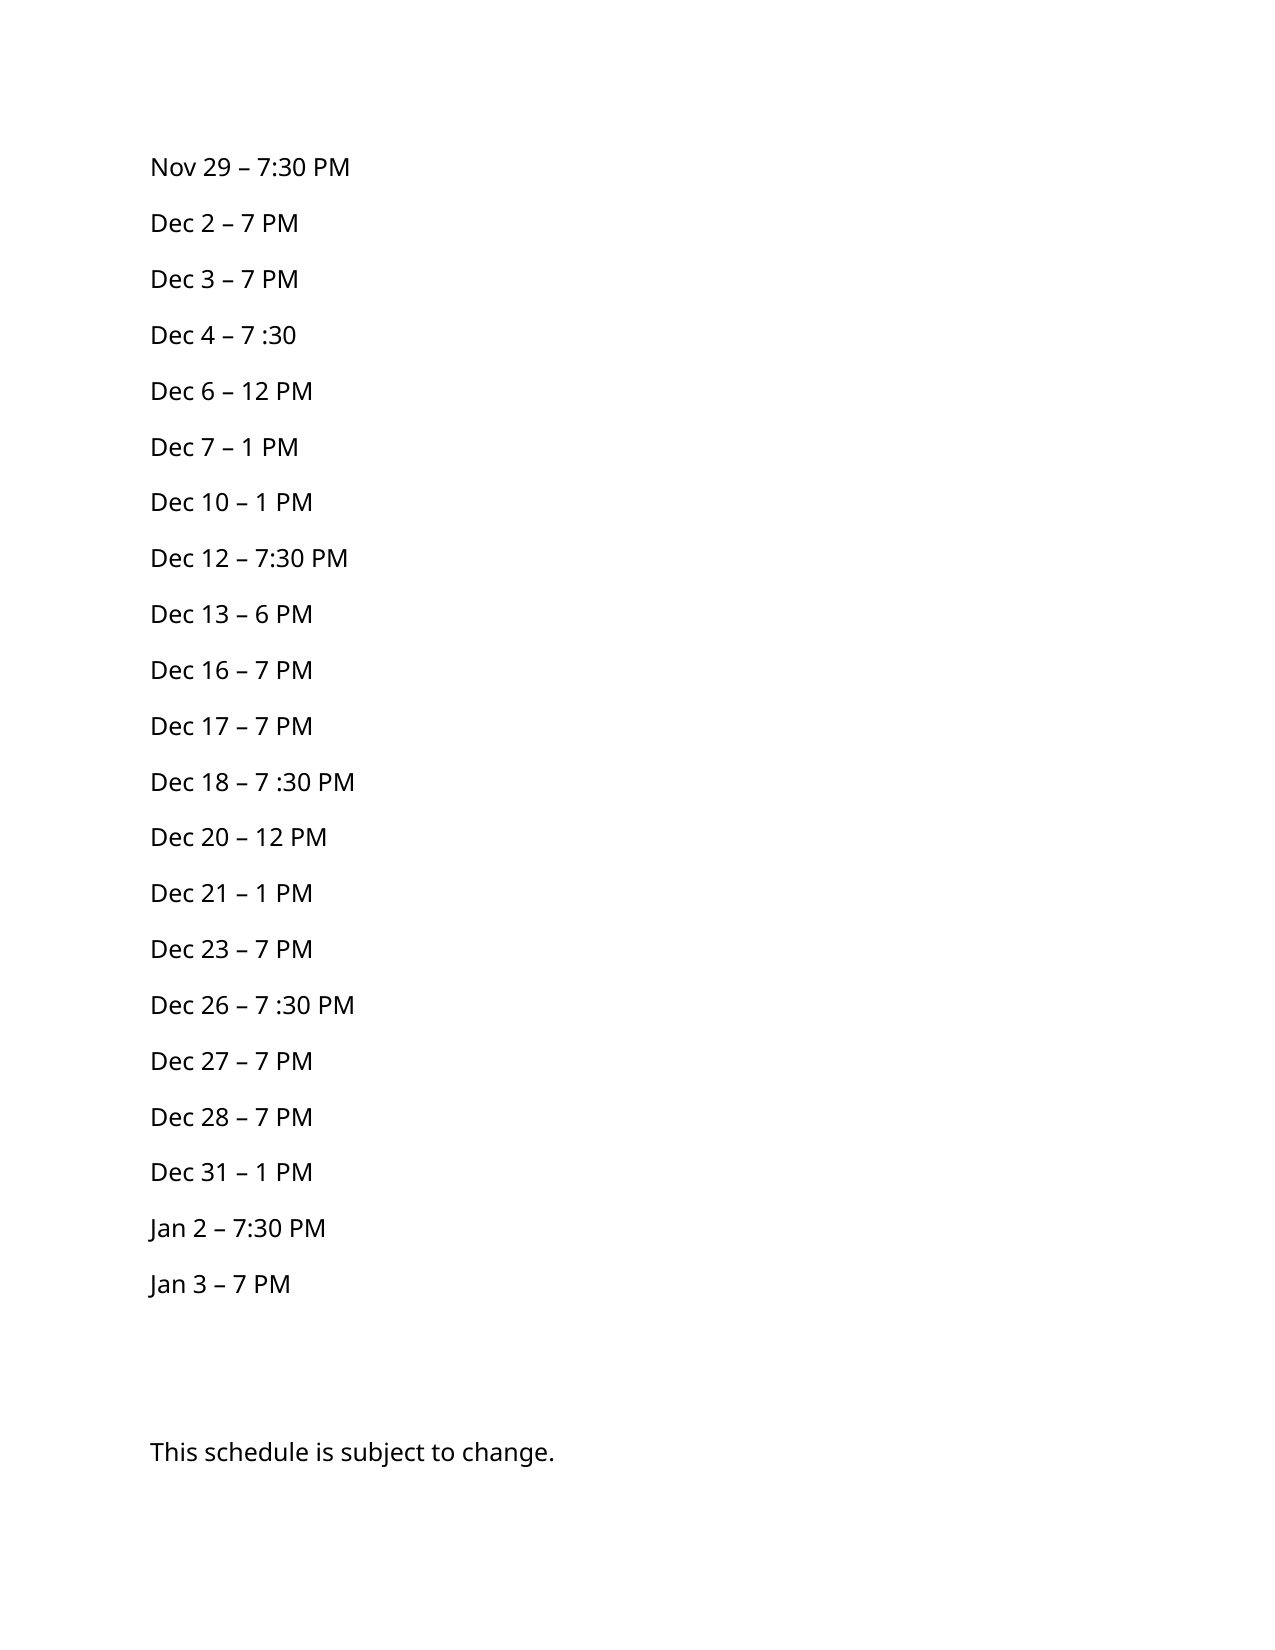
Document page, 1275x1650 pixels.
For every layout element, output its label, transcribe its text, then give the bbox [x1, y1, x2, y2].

text Dec 28 – 7 PM [150, 1099, 1125, 1133]
text Dec 18 – 7 :30 PM [150, 764, 1125, 798]
text Dec 3 – 7 PM [150, 262, 1125, 296]
text Dec 21 – 1 PM [150, 876, 1125, 910]
text Dec 12 – 7:30 PM [150, 541, 1125, 575]
text Dec 13 – 6 PM [150, 597, 1125, 631]
text Dec 26 – 7 :30 PM [150, 987, 1125, 1022]
text This schedule is subject to change. [150, 1434, 1125, 1468]
text Dec 17 – 7 PM [150, 708, 1125, 742]
text Dec 20 – 12 PM [150, 820, 1125, 854]
text Dec 27 – 7 PM [150, 1043, 1125, 1077]
text Dec 7 – 1 PM [150, 429, 1125, 463]
text Dec 4 – 7 :30 [150, 317, 1125, 352]
text Dec 23 – 7 PM [150, 932, 1125, 966]
text Dec 31 – 1 PM [150, 1155, 1125, 1189]
text Dec 6 – 12 PM [150, 373, 1125, 407]
text Jan 2 – 7:30 PM [150, 1211, 1125, 1245]
text Dec 2 – 7 PM [150, 206, 1125, 240]
text Dec 10 – 1 PM [150, 485, 1125, 519]
text Nov 29 – 7:30 PM [150, 150, 1125, 184]
text Jan 3 – 7 PM [150, 1267, 1125, 1301]
text Dec 16 – 7 PM [150, 652, 1125, 687]
